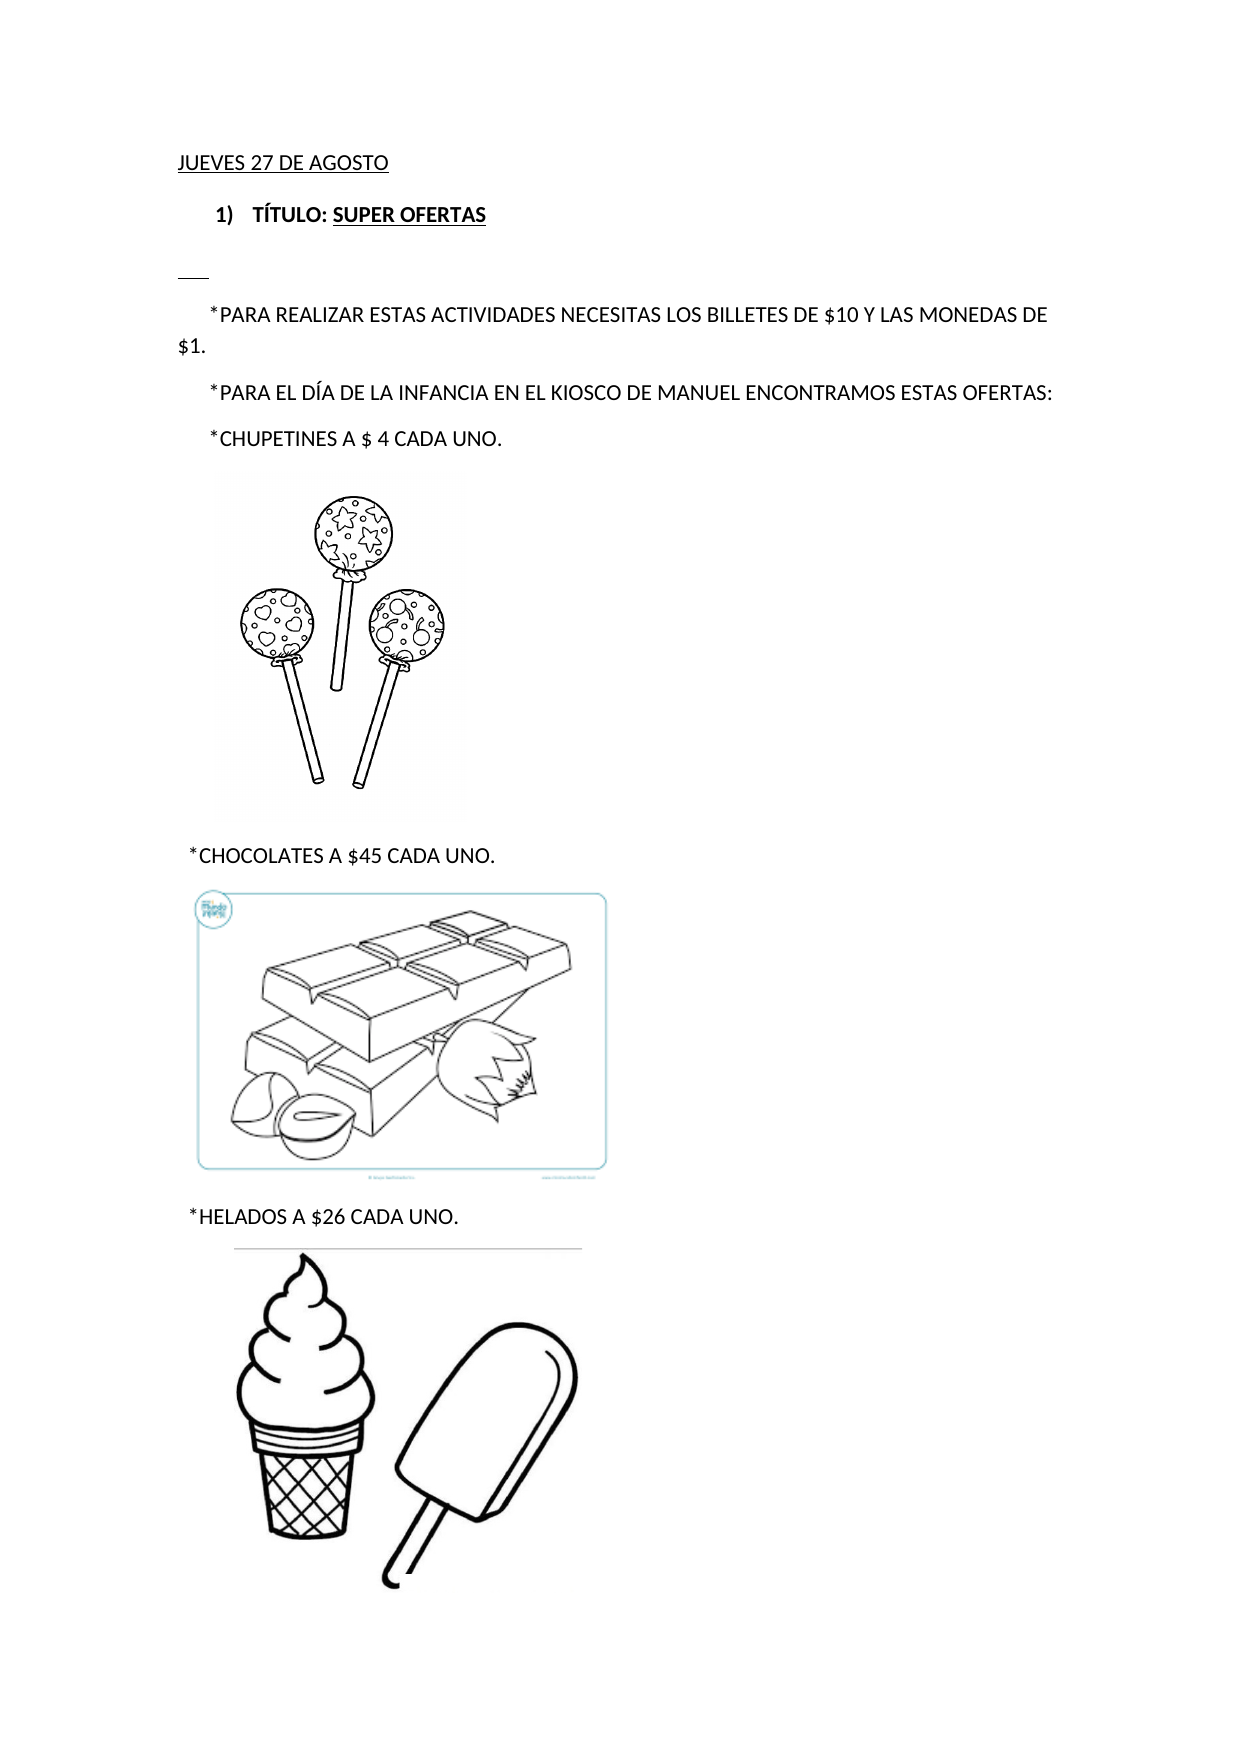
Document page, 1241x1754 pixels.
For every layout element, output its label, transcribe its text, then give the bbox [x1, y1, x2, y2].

picture [234, 1248, 583, 1593]
text *PARA EL DÍA DE LA INFANCIA EN EL KIOSCO DE MANUEL ENCONTRAMOS ESTAS OFERTAS: [177, 378, 1063, 406]
text *CHUPETINES A $ 4 CADA UNO. [177, 424, 1063, 452]
text JUEVES 27 DE AGOSTO [177, 148, 1063, 176]
text *PARA REALIZAR ESTAS ACTIVIDADES NECESITAS LOS BILLETES DE $10 Y LAS MONEDAS DE $1. [177, 301, 1063, 359]
picture [192, 887, 610, 1184]
text *CHOCOLATES A $45 CADA UNO. [177, 841, 1063, 869]
list TÍTULO: SUPER OFERTAS [215, 201, 1063, 229]
text *HELADOS A $26 CADA UNO. [177, 1202, 1063, 1230]
picture [213, 471, 468, 822]
